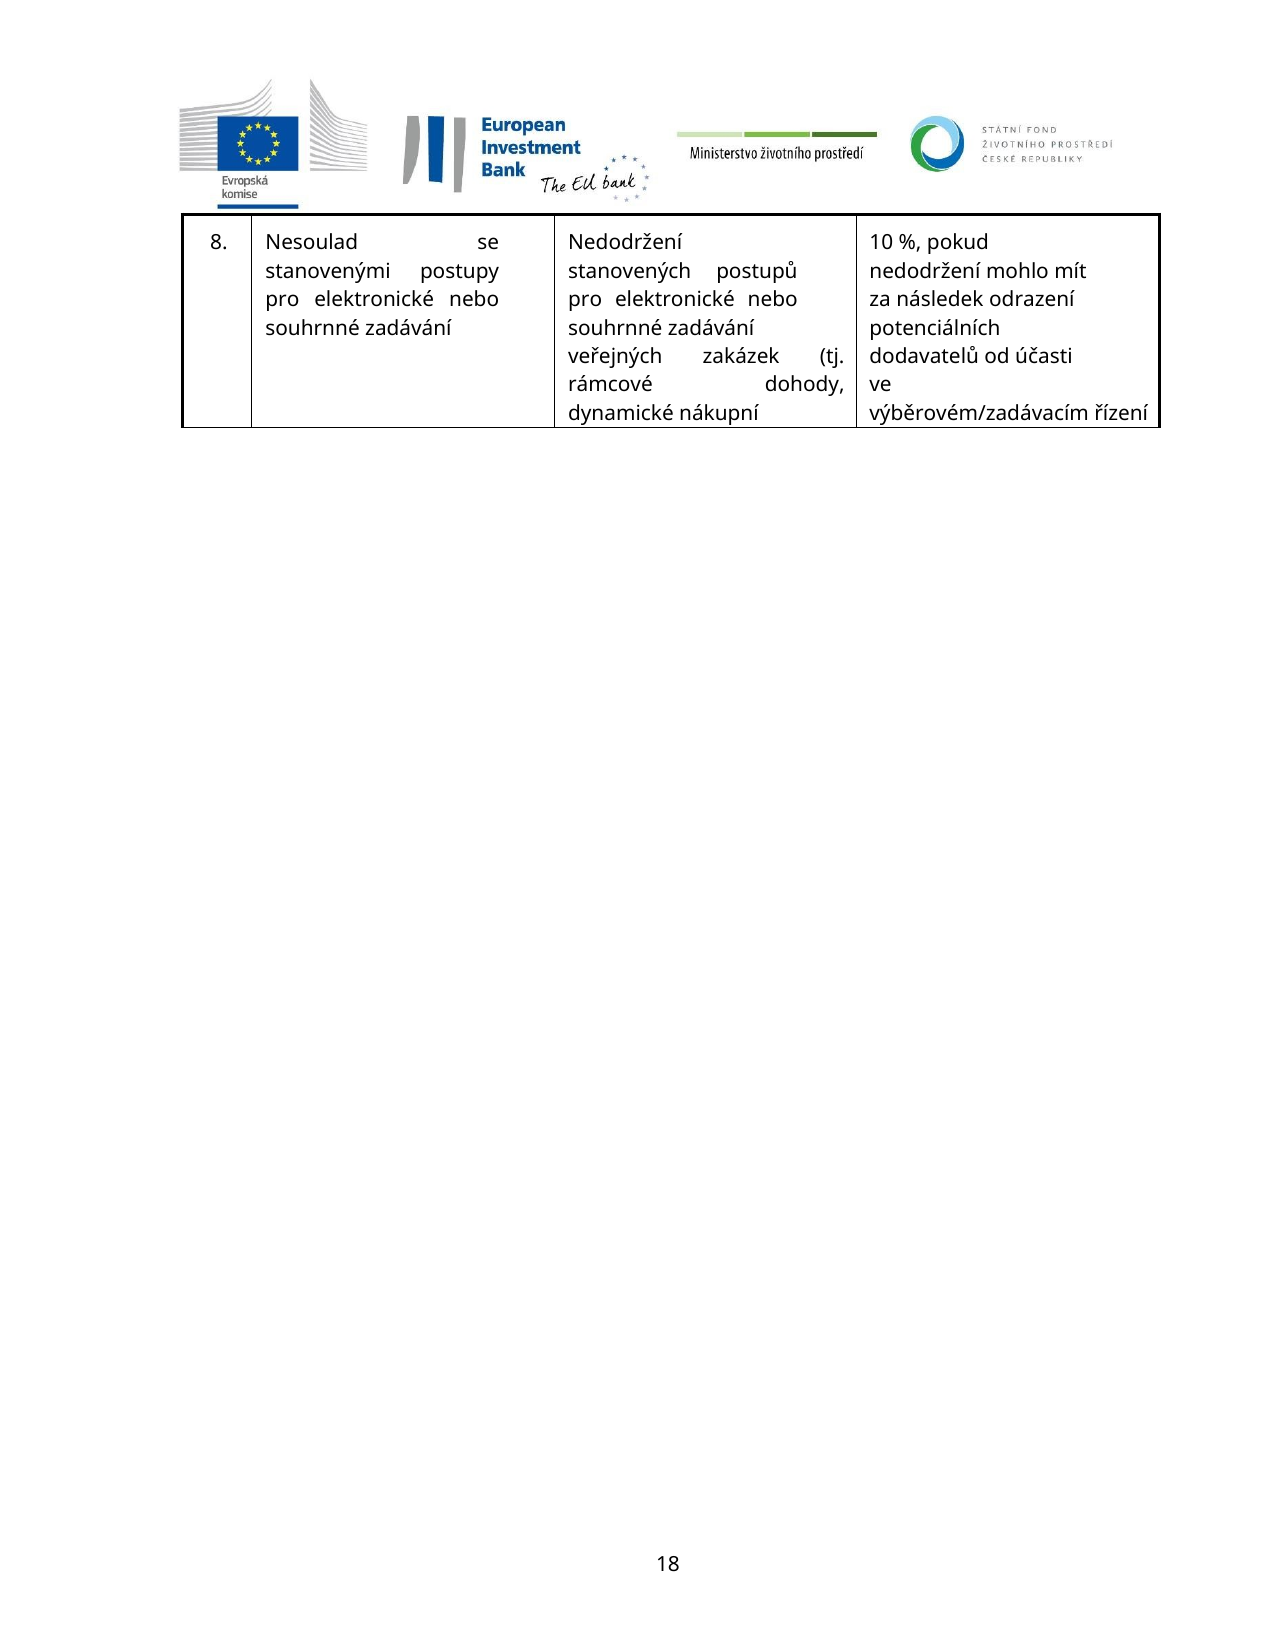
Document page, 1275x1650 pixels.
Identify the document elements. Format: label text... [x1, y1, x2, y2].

picture [177, 73, 1115, 213]
table_cell Nesoulad se stanovenými postupy pro elektronické nebo souhrnné zadávání [252, 216, 554, 427]
table_cell 8. [184, 216, 251, 427]
table_cell 10 %, pokud nedodržení mohlo mít za následek odrazení potenciálních dodavatelů od účasti ve výběrovém/zadávacím řízení [857, 216, 1158, 427]
table_cell Nedodržení stanovených postupů pro elektronické nebo souhrnné zadávání veřejných zakázek (tj. rámcové dohody, dynamické nákupní [555, 216, 856, 427]
